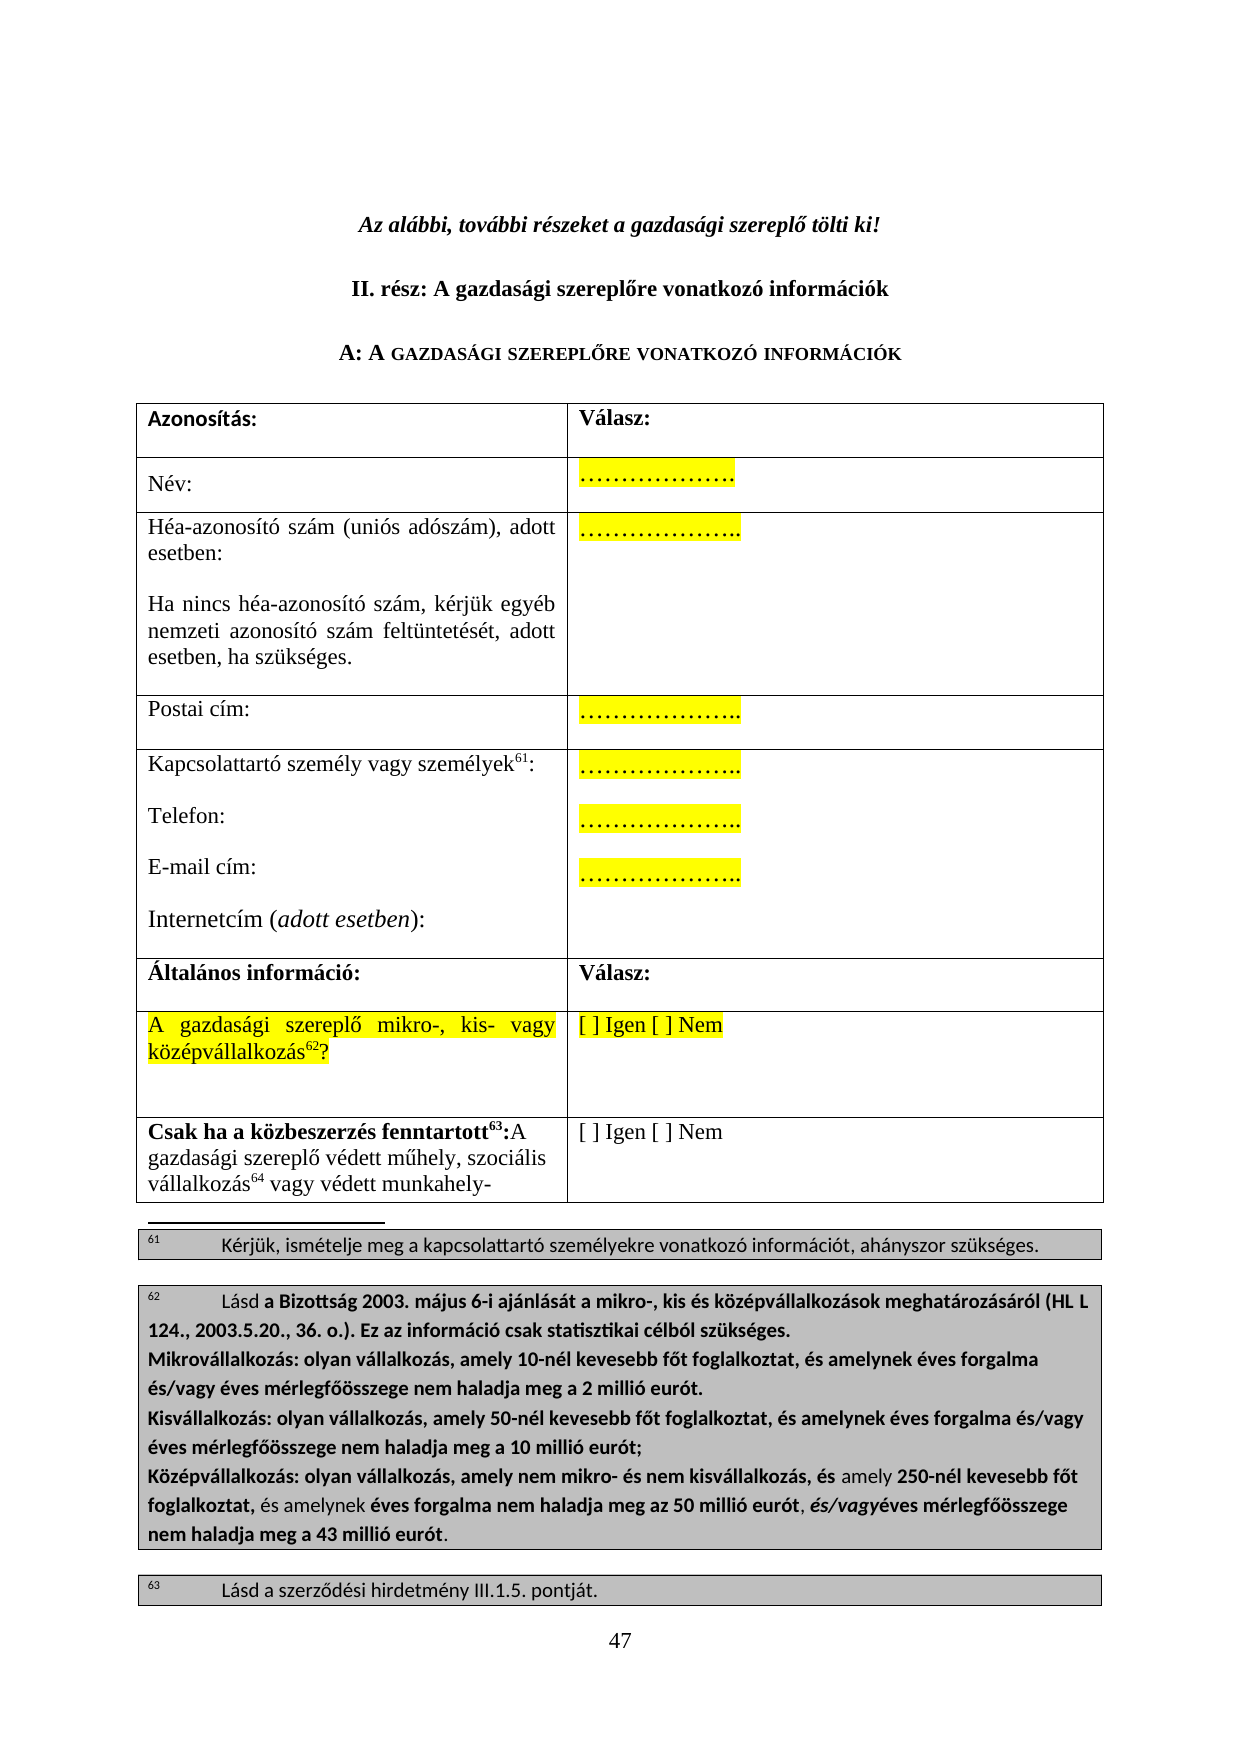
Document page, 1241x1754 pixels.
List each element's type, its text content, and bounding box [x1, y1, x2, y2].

table_cell [ ] Igen [ ] Nem […] [….] [568, 1118, 1103, 1202]
table_cell Csak ha a közbeszerzés fenntartott:A gazdasági szereplő védett műhely, szociális vállalkozás vagy védett munkahely-teremtési programok keretében fogja teljesíteni a szerződést? Ha igen, mi a fogyatékossággal élő vagy hátrányos helyzetű munkavállalók százalékos aránya? Ha szükséges, kérjük, adja meg, hogy az érintett munkavállalók a fogyatékossággal élő vagy hátrányos helyzetű munkavállalók mely kategóriájába vagy kategóriáiba tartoznak. [137, 1118, 567, 1202]
table_cell Héa-azonosító szám (uniós adószám), adott esetben: Ha nincs héa-azonosító szám, kérjük egyéb nemzeti azonosító szám feltüntetését, adott esetben, ha szükséges. [137, 513, 567, 694]
table_cell ……………….. [568, 696, 1103, 749]
table_cell A gazdasági szereplő mikro-, kis- vagy középvállalkozás? [137, 1012, 567, 1117]
table_header Válasz: [568, 404, 1103, 457]
table_cell Általános információ: [137, 959, 567, 1011]
table_cell ……………….. ……………….. ……………….. [568, 750, 1103, 958]
table_cell [ ] Igen [ ] Nem [568, 1012, 1103, 1117]
table_cell Válasz: [568, 959, 1103, 1011]
table_header Azonosítás: [137, 404, 567, 457]
table_cell Postai cím: [137, 696, 567, 749]
table_cell ……………….. [568, 513, 1103, 694]
table_cell Név: [137, 458, 567, 512]
text II. rész: A gazdasági szereplőre vonatkozó információk [148, 275, 1092, 302]
text Az alábbi, további részeket a gazdasági szereplő tölti ki! [148, 212, 1092, 238]
text A: A gazdasági szereplőre vonatkozó információk [148, 339, 1092, 366]
table_cell Kapcsolattartó személy vagy személyek: Telefon: E-mail cím: Internetcím (adott esetben): [137, 750, 567, 958]
table_cell ………………. [568, 458, 1103, 512]
